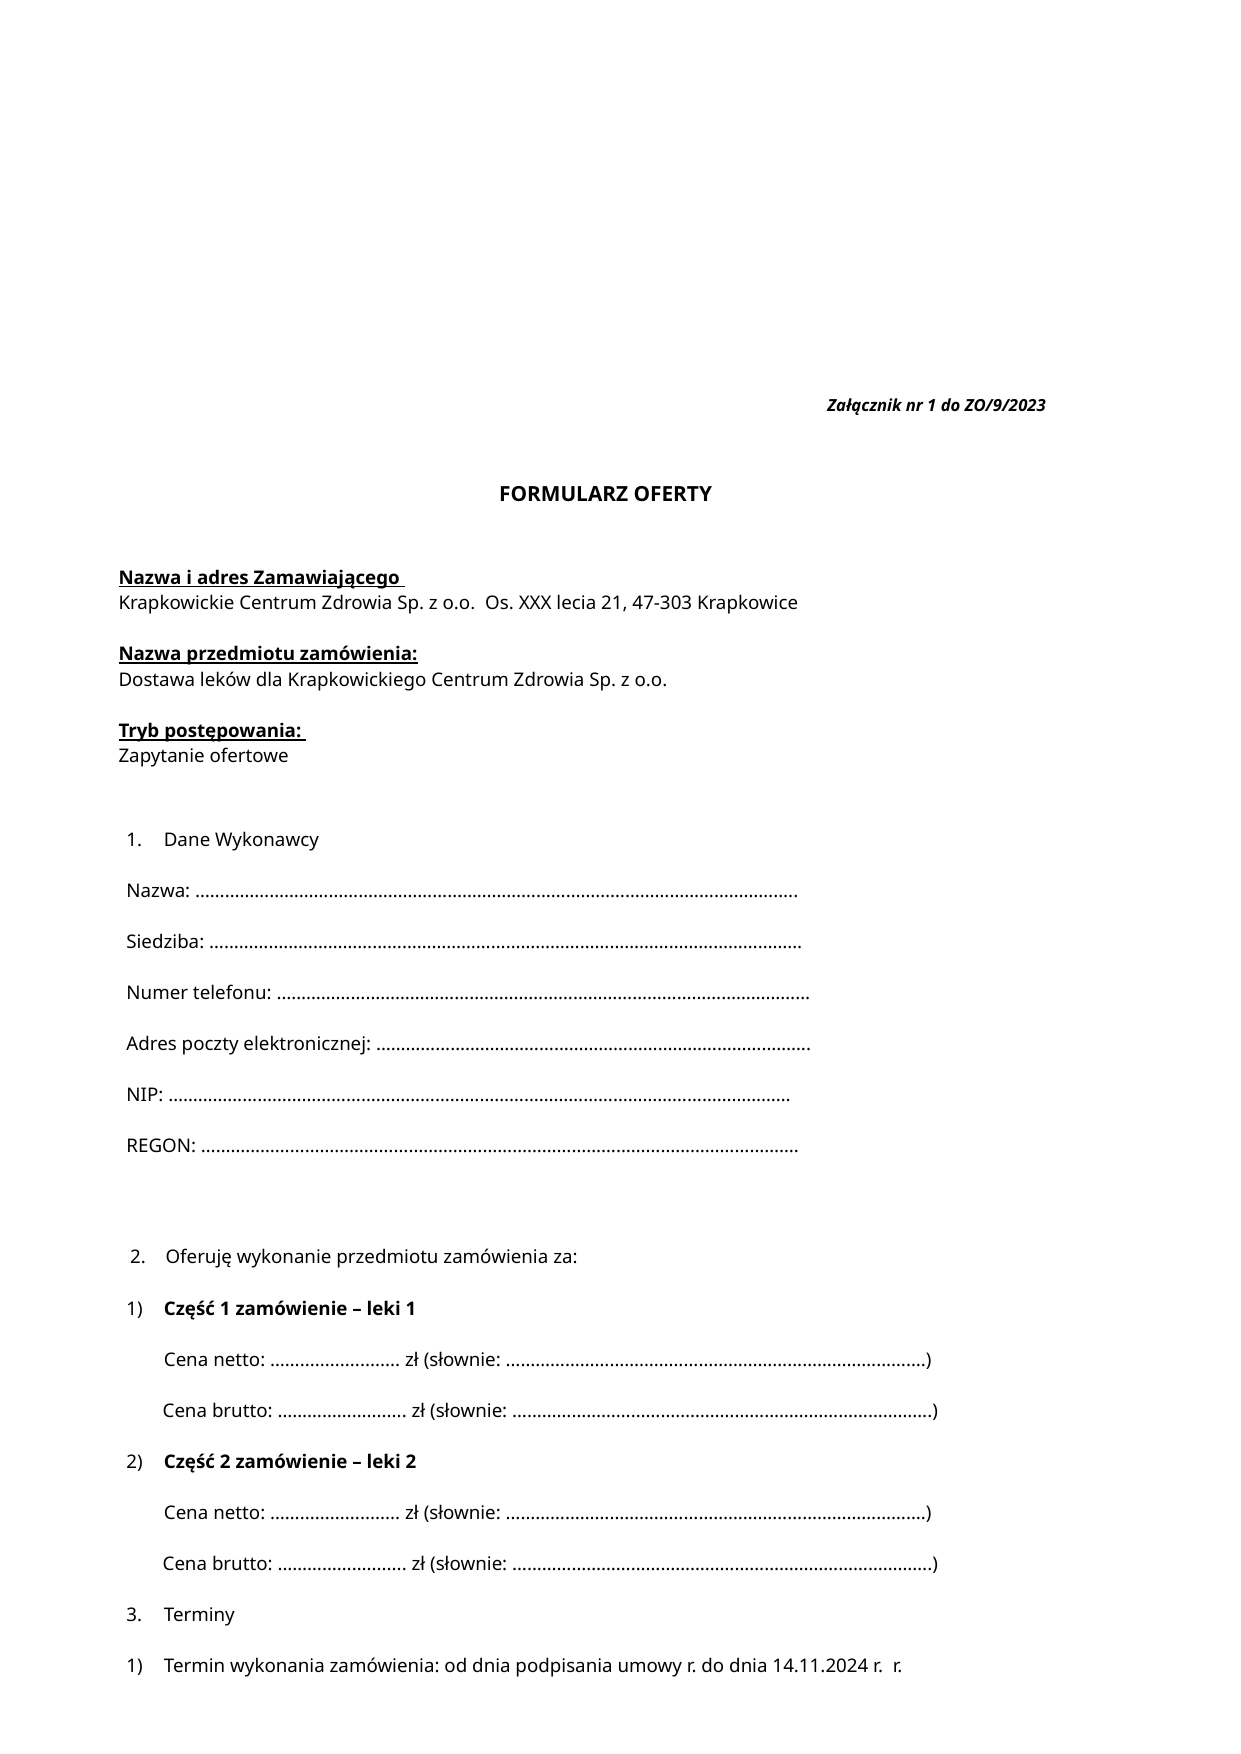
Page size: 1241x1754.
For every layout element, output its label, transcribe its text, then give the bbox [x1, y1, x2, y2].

list Część 2 zamówienie – leki 2 [126, 1448, 1122, 1473]
text Numer telefonu: ……………………………………………………………………………………………… [126, 979, 1122, 1004]
text Cena brutto: ………………........ zł (słownie: ………………………………………………………………………….) [89, 1397, 1122, 1422]
subtitle Nazwa i adres Zamawiającego [118, 564, 1122, 590]
list Termin wykonania zamówienia: od dnia podpisania umowy r. do dnia 14.11.2024 r. r. [126, 1652, 1122, 1678]
text NIP: ……………………………………………………………………………………………………………… [126, 1081, 1122, 1107]
text Dostawa leków dla Krapkowickiego Centrum Zdrowia Sp. z o.o. [118, 666, 1122, 692]
text Siedziba: ………………………………………………………………………………………………………… [126, 928, 1122, 953]
subtitle Nazwa przedmiotu zamówienia: [89, 641, 1122, 666]
subtitle Załącznik nr 1 do ZO/9/2023 [827, 394, 1122, 416]
list Terminy [126, 1601, 1122, 1627]
list Oferuję wykonanie przedmiotu zamówienia za: [130, 1244, 1122, 1269]
text Krapkowickie Centrum Zdrowia Sp. z o.o. Os. XXX lecia 21, 47-303 Krapkowice [89, 590, 1122, 615]
subtitle Zapytanie ofertowe [89, 743, 1122, 768]
list Cena netto: …….................... zł (słownie: ………………………………………………………………………….) [164, 1499, 1122, 1524]
list Część 1 zamówienie – leki 1 [126, 1295, 1122, 1320]
text Cena brutto: ………………........ zł (słownie: ………………………………………………………………………….) [89, 1550, 1122, 1576]
list Cena netto: …….................... zł (słownie: ………………………………………………………………………….) [164, 1346, 1122, 1371]
text REGON: …………………………………………………………………………………………………………. [126, 1132, 1122, 1158]
subtitle FORMULARZ OFERTY [89, 479, 1122, 507]
list Dane Wykonawcy [126, 826, 1122, 851]
text Adres poczty elektronicznej: ……………………………………………………………………………. [126, 1030, 1122, 1056]
text Nazwa: ………………………………………………………………………………………………………….. [126, 877, 1122, 902]
subtitle Tryb postępowania: [89, 717, 1122, 743]
